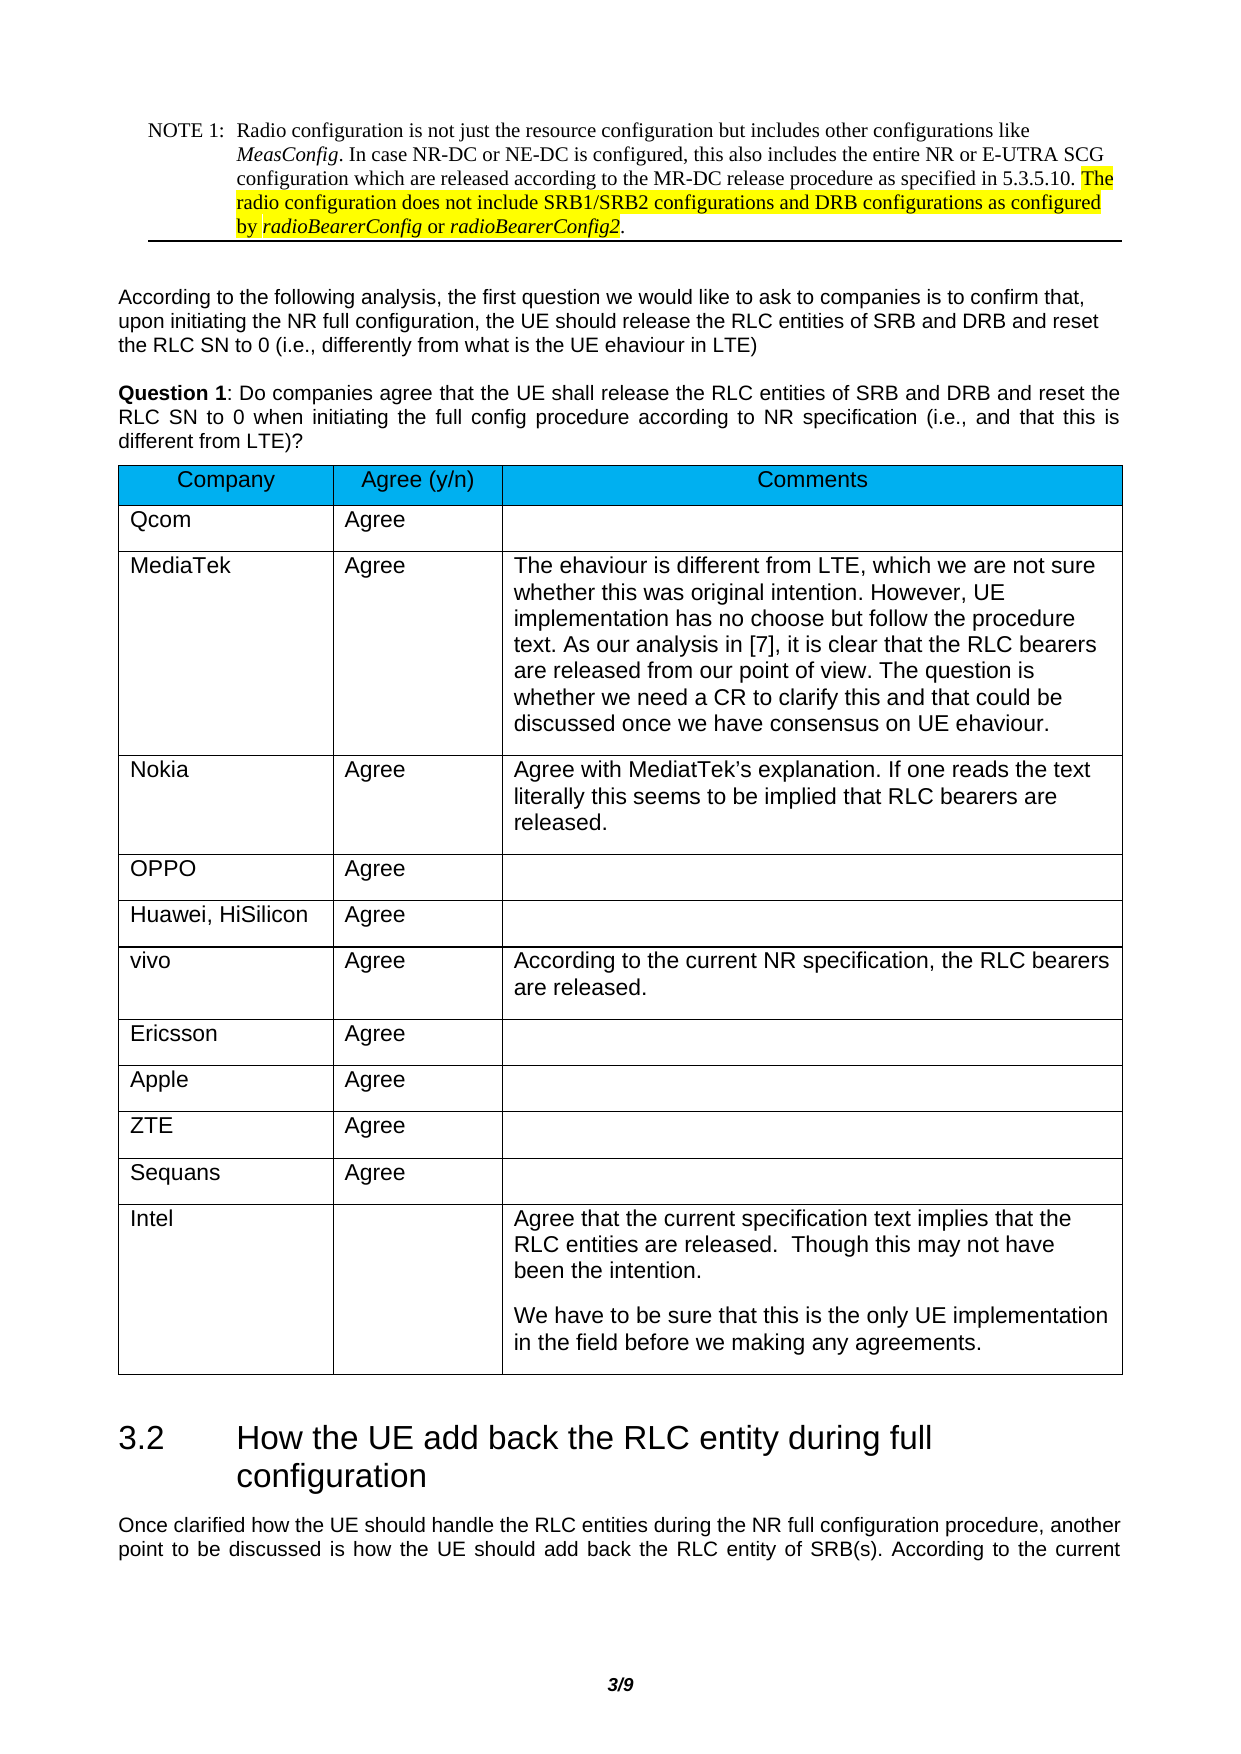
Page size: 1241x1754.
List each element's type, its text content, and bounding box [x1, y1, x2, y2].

table_header Agree (y/n) [334, 466, 502, 505]
table_cell Agree [334, 756, 502, 854]
table_cell Agree [334, 1020, 502, 1065]
table_cell Agree [334, 1159, 502, 1203]
table_cell Apple [119, 1066, 333, 1111]
table_cell MediaTek [119, 552, 333, 755]
table_cell Ericsson [119, 1020, 333, 1065]
table_cell [503, 1020, 1122, 1065]
table_cell Agree [334, 1066, 502, 1111]
table_cell Huawei, HiSilicon [119, 901, 333, 946]
table_cell [503, 901, 1122, 946]
subtitle 3.2 How the UE add back the RLC entity during full configuration [118, 1418, 1122, 1494]
table_cell Agree with MediatTek’s explanation. If one reads the text literally this seems to be implied that RLC bearers are released. [503, 756, 1122, 854]
table_cell Agree [334, 855, 502, 900]
table_cell [503, 1112, 1122, 1157]
table_cell [503, 506, 1122, 551]
text Question 1: Do companies agree that the UE shall release the RLC entities of SRB and DRB and reset the RLC SN to 0 when initiating the full config procedure according to NR specification (i.e., and that this is different from LTE)? [118, 381, 1122, 452]
table_cell Intel [119, 1205, 333, 1374]
table_cell ZTE [119, 1112, 333, 1157]
table_cell Nokia [119, 756, 333, 854]
table_cell Agree [334, 901, 502, 946]
table_cell vivo [119, 948, 333, 1019]
table_cell OPPO [119, 855, 333, 900]
table_cell Agree [334, 1112, 502, 1157]
table_cell Agree [334, 506, 502, 551]
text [118, 1513, 1122, 1561]
table_cell Sequans [119, 1159, 333, 1203]
table_cell Agree that the current specification text implies that the RLC entities are released. Though this may not have been the intention. We have to be sure that this is the only UE implementation in the field before we making any agreements. [503, 1205, 1122, 1374]
table_header Company [119, 466, 333, 505]
table_cell Qcom [119, 506, 333, 551]
table_cell Agree [334, 552, 502, 755]
table_cell [503, 855, 1122, 900]
table_cell According to the current NR specification, the RLC bearers are released. [503, 948, 1122, 1019]
table_cell [503, 1066, 1122, 1111]
table_cell [334, 1205, 502, 1374]
table_cell Agree [334, 948, 502, 1019]
text NOTE 1: Radio configuration is not just the resource configuration but includes other configurations like MeasConfig. In case NR-DC or NE-DC is configured, this also includes the entire NR or E-UTRA SCG configuration which are released according to the MR-DC release procedure as specified in 5.3.5.10. The radio configuration does not include SRB1/SRB2 configurations and DRB configurations as configured by radioBearerConfig or radioBearerConfig2. [148, 118, 1122, 240]
table_header Comments [503, 466, 1122, 505]
table_cell [503, 1159, 1122, 1203]
table_cell The ehaviour is different from LTE, which we are not sure whether this was original intention. However, UE implementation has no choose but follow the procedure text. As our analysis in [7], it is clear that the RLC bearers are released from our point of view. The question is whether we need a CR to clarify this and that could be discussed once we have consensus on UE ehaviour. [503, 552, 1122, 755]
text According to the following analysis, the first question we would like to ask to companies is to confirm that, upon initiating the NR full configuration, the UE should release the RLC entities of SRB and DRB and reset the RLC SN to 0 (i.e., differently from what is the UE ehaviour in LTE) [118, 285, 1122, 357]
